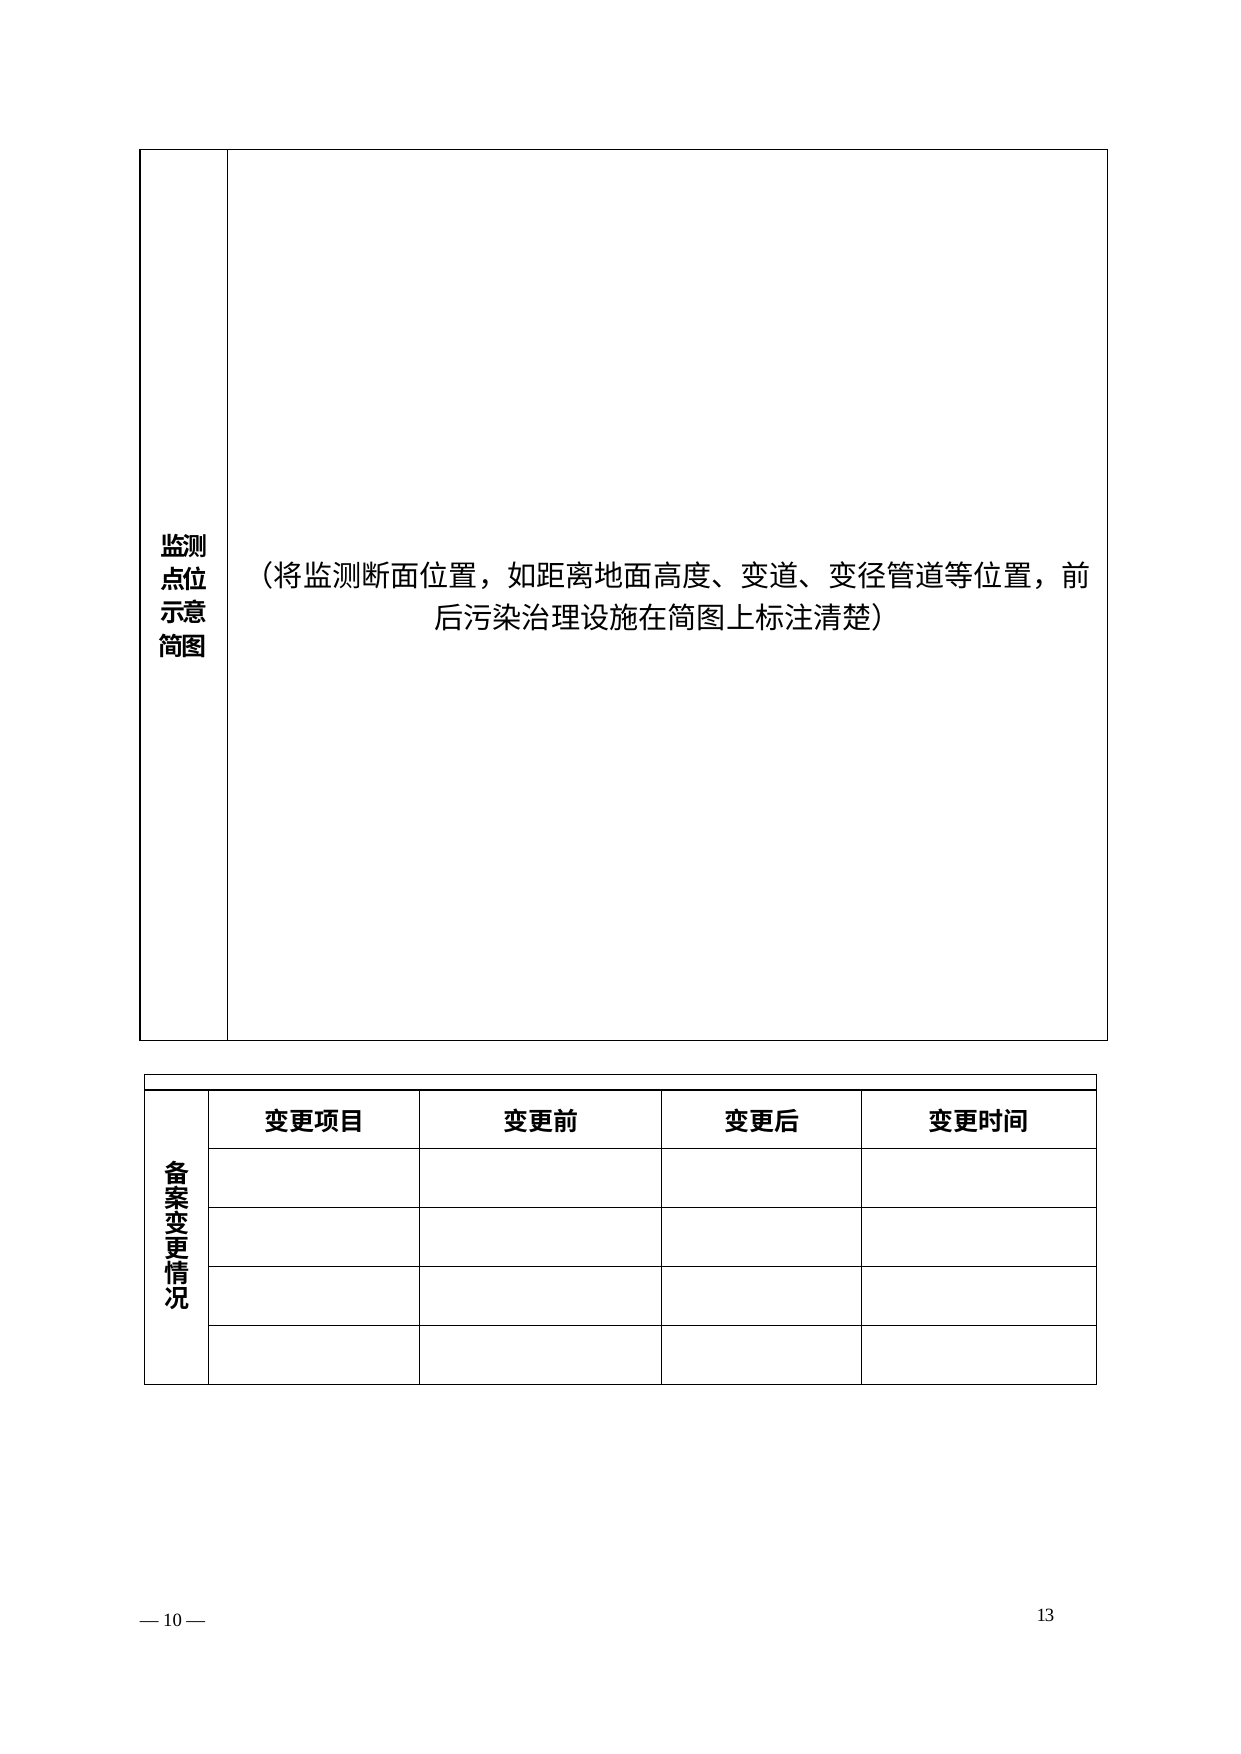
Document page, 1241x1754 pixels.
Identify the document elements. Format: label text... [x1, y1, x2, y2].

table_cell [662, 1208, 861, 1266]
table_cell [209, 1208, 419, 1266]
table_cell 备案变更情况 [145, 1091, 208, 1384]
table_cell 变更后 [662, 1091, 861, 1148]
table_cell [862, 1326, 1096, 1384]
table_cell [420, 1149, 661, 1207]
table_cell [209, 1326, 419, 1384]
table_cell [209, 1267, 419, 1325]
table_cell [662, 1149, 861, 1207]
table_cell [662, 1326, 861, 1384]
table_header （将监测断面位置，如距离地面高度、变道、变径管道等位置，前后污染治理设施在简图上标注清楚） [228, 150, 1107, 1040]
table_header [145, 1075, 1096, 1089]
table_cell [420, 1208, 661, 1266]
table_cell [209, 1149, 419, 1207]
table_cell [420, 1326, 661, 1384]
table_header 监测点位示意简图 [141, 150, 227, 1040]
table_cell [662, 1267, 861, 1325]
table_cell 变更前 [420, 1091, 661, 1148]
table_cell [862, 1267, 1096, 1325]
table_cell [420, 1267, 661, 1325]
table_cell 变更时间 [862, 1091, 1096, 1148]
table_cell [862, 1149, 1096, 1207]
table_cell 变更项目 [209, 1091, 419, 1148]
table_cell [862, 1208, 1096, 1266]
